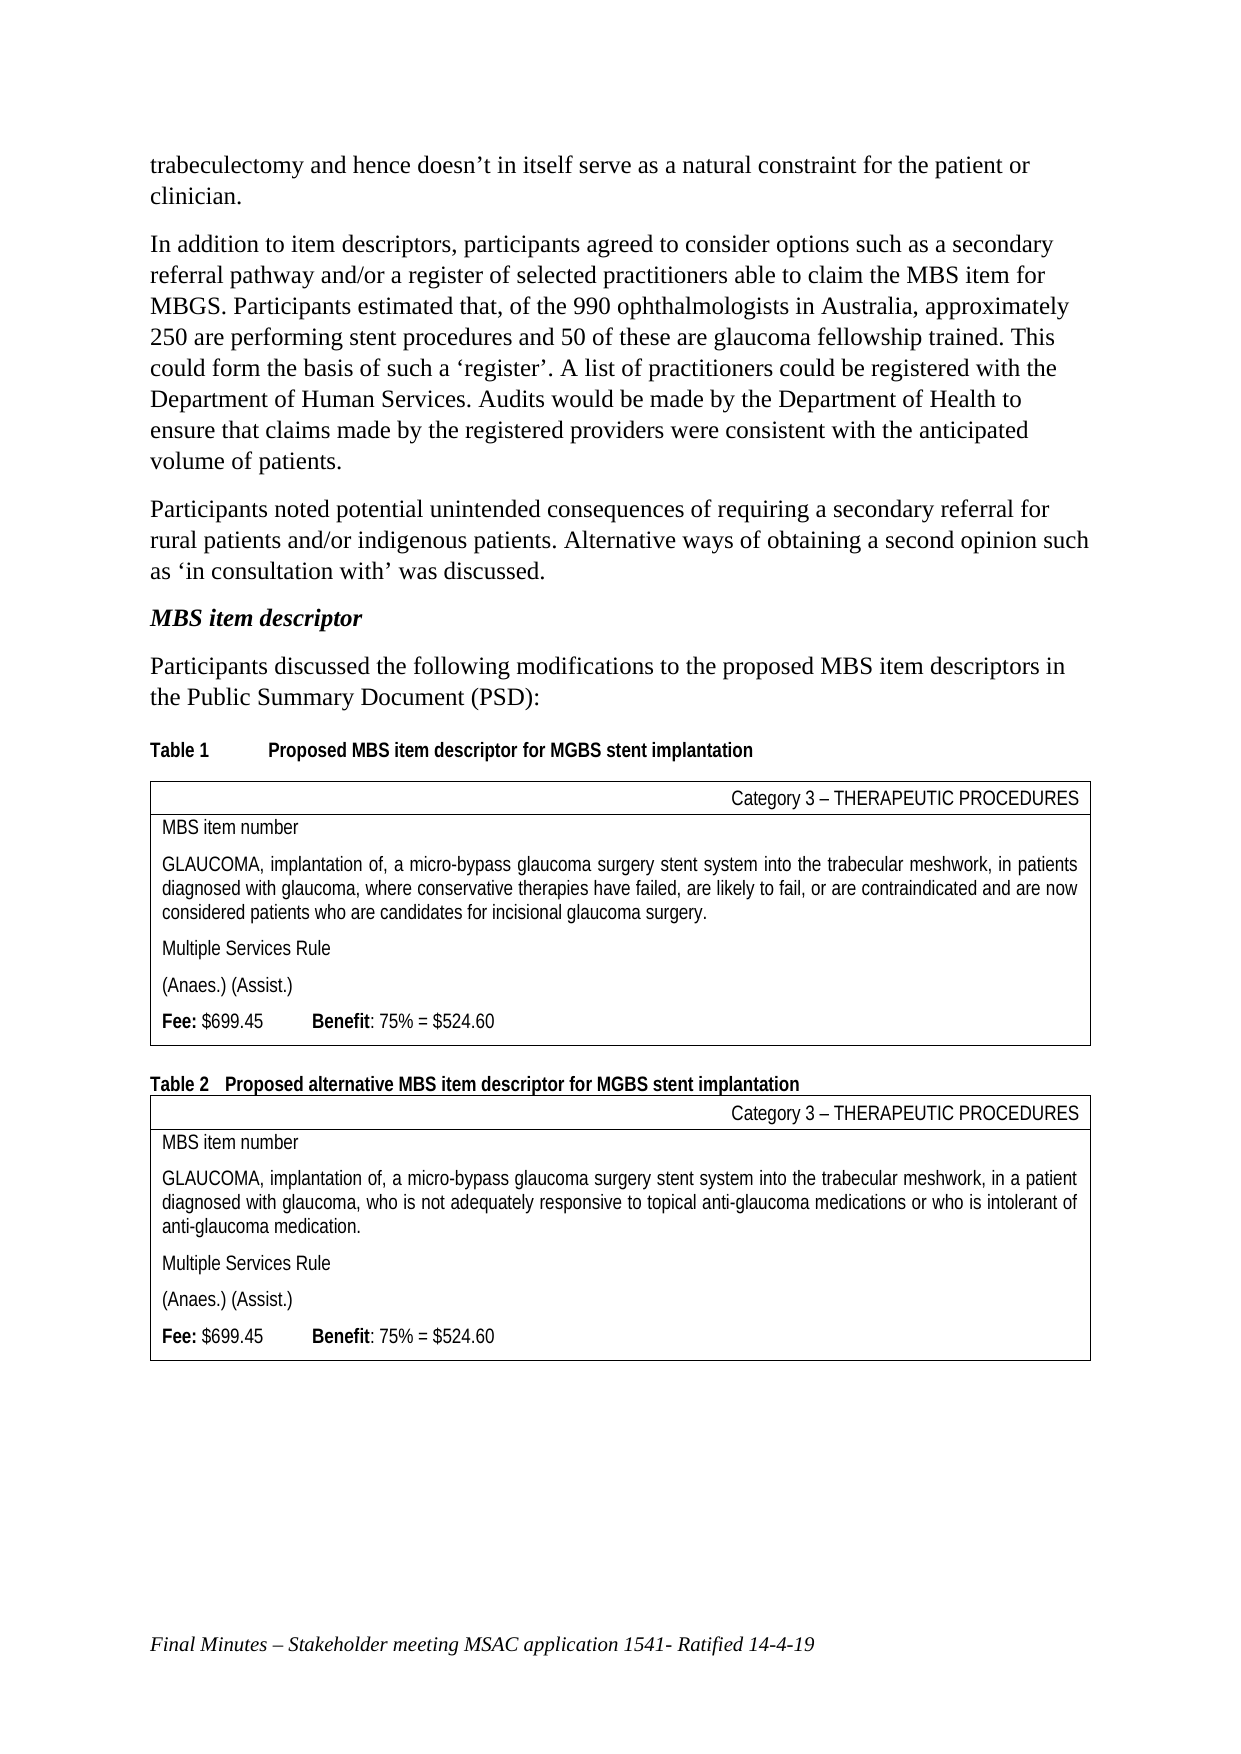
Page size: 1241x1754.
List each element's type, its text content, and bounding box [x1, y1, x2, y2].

text Participants discussed the following modifications to the proposed MBS item descriptors in the Public Summary Document (PSD): [150, 651, 1090, 711]
table_header Category 3 – THERAPEUTIC PROCEDURES [151, 1096, 1090, 1129]
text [150, 150, 1090, 210]
table_cell MBS item number GLAUCOMA, implantation of, a micro-bypass glaucoma surgery stent system into the trabecular meshwork, in patients diagnosed with glaucoma, where conservative therapies have failed, are likely to fail, or are contraindicated and are now considered patients who are candidates for incisional glaucoma surgery. Multiple Services Rule (Anaes.) (Assist.) Fee: $699.45 Benefit: 75% = $524.60 [151, 815, 1090, 1045]
table_header Category 3 – THERAPEUTIC PROCEDURES [151, 782, 1090, 814]
text Participants noted potential unintended consequences of requiring a secondary referral for rural patients and/or indigenous patients. Alternative ways of obtaining a second opinion such as ‘in consultation with’ was discussed. [150, 494, 1090, 584]
table_cell MBS item number GLAUCOMA, implantation of, a micro-bypass glaucoma surgery stent system into the trabecular meshwork, in a patient diagnosed with glaucoma, who is not adequately responsive to topical anti-glaucoma medications or who is intolerant of anti-glaucoma medication. Multiple Services Rule (Anaes.) (Assist.) Fee: $699.45 Benefit: 75% = $524.60 [151, 1130, 1090, 1360]
text MBS item descriptor [150, 603, 1090, 632]
text In addition to item descriptors, participants agreed to consider options such as a secondary referral pathway and/or a register of selected practitioners able to claim the MBS item for MBGS. Participants estimated that, of the 990 ophthalmologists in Australia, approximately 250 are performing stent procedures and 50 of these are glaucoma fellowship trained. This could form the basis of such a ‘register’. A list of practitioners could be registered with the Department of Human Services. Audits would be made by the Department of Health to ensure that claims made by the registered providers were consistent with the anticipated volume of patients. [150, 229, 1090, 475]
